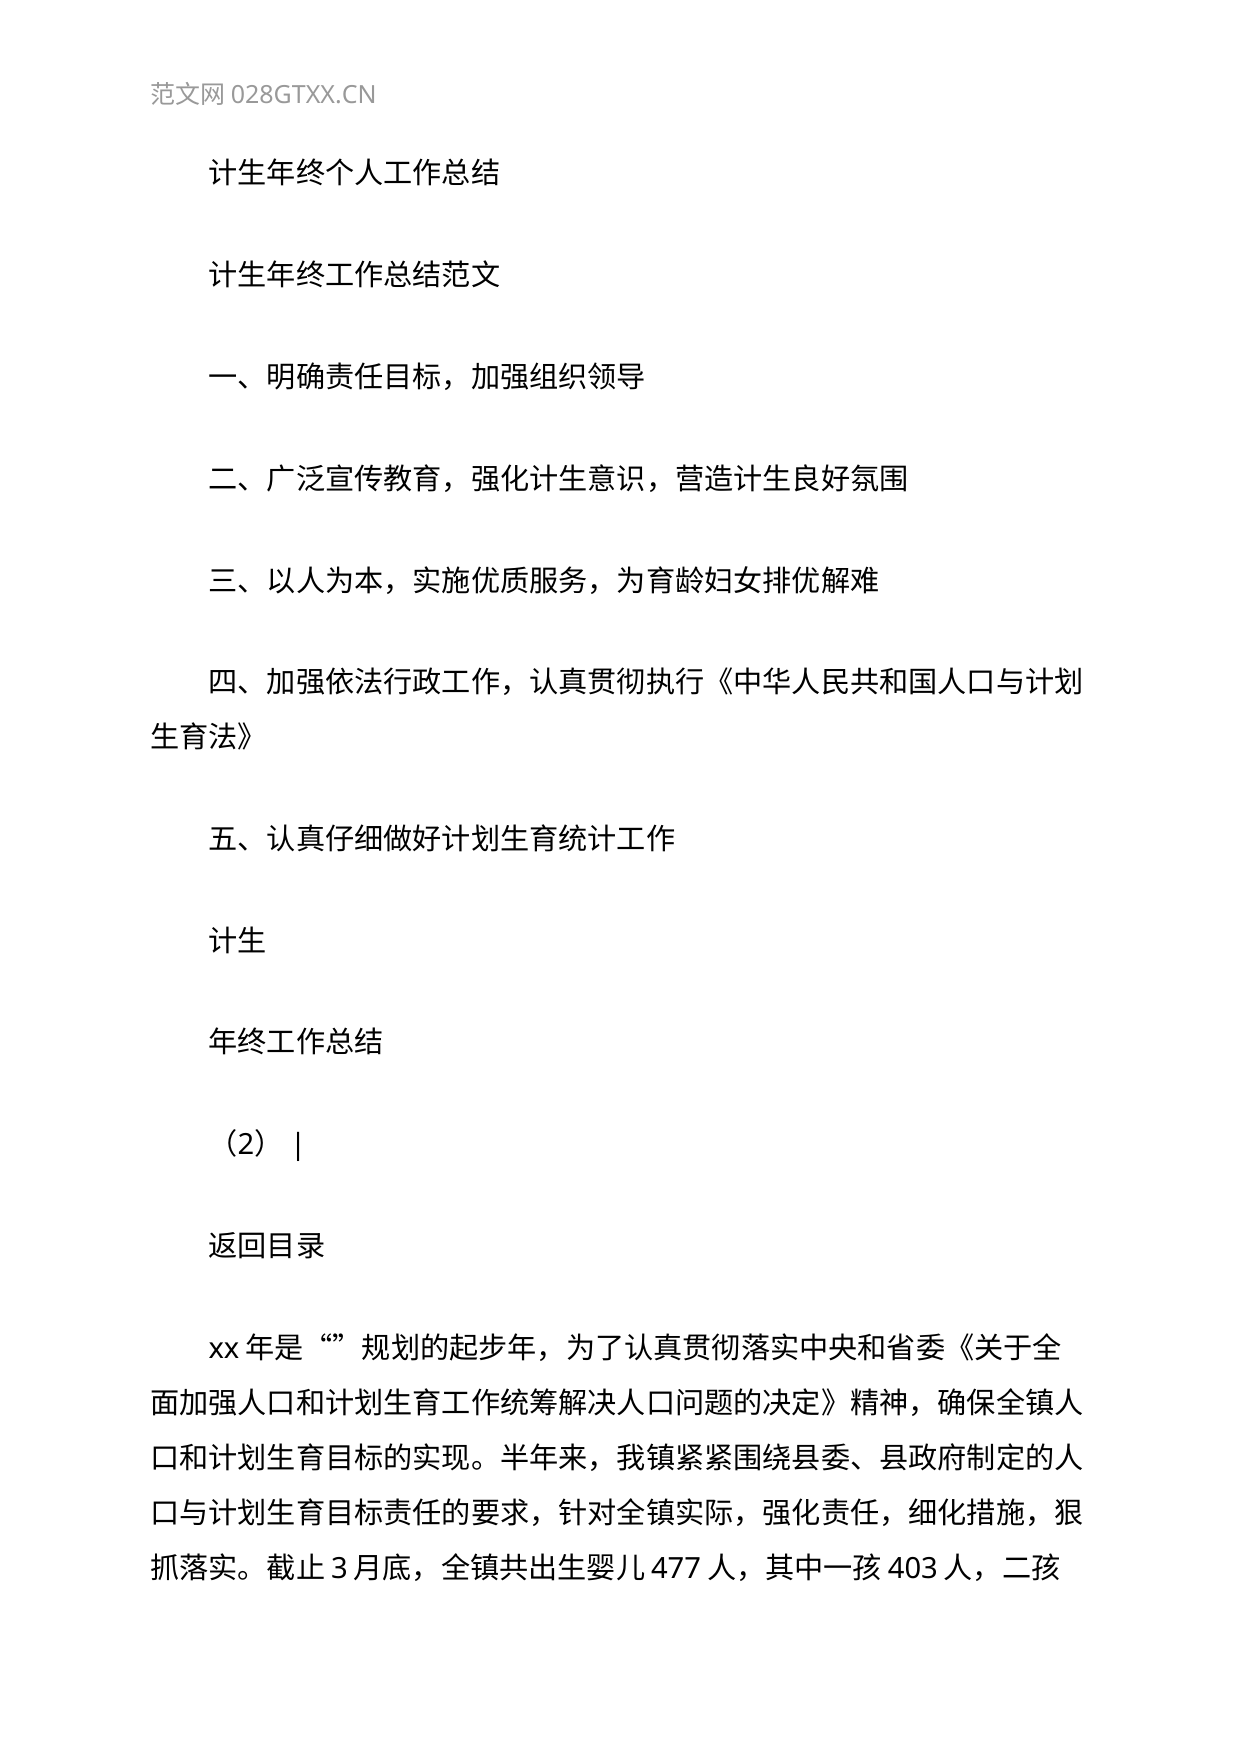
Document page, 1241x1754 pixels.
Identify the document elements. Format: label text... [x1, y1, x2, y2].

text 二、广泛宣传教育，强化计生意识，营造计生良好氛围 [150, 455, 1090, 498]
text （2） | [150, 1121, 1090, 1163]
text 计生 [150, 917, 1090, 959]
text 五、认真仔细做好计划生育统计工作 [150, 816, 1090, 858]
text 计生年终个人工作总结 [150, 150, 1090, 192]
text 年终工作总结 [150, 1019, 1090, 1061]
text 计生年终工作总结范文 [150, 252, 1090, 294]
text 四、加强依法行政工作，认真贯彻执行《中华人民共和国人口与计划生育法》 [150, 659, 1090, 756]
text 三、以人为本，实施优质服务，为育龄妇女排优解难 [150, 557, 1090, 599]
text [150, 1324, 1090, 1587]
text 返回目录 [150, 1223, 1090, 1265]
text 一、明确责任目标，加强组织领导 [150, 353, 1090, 396]
